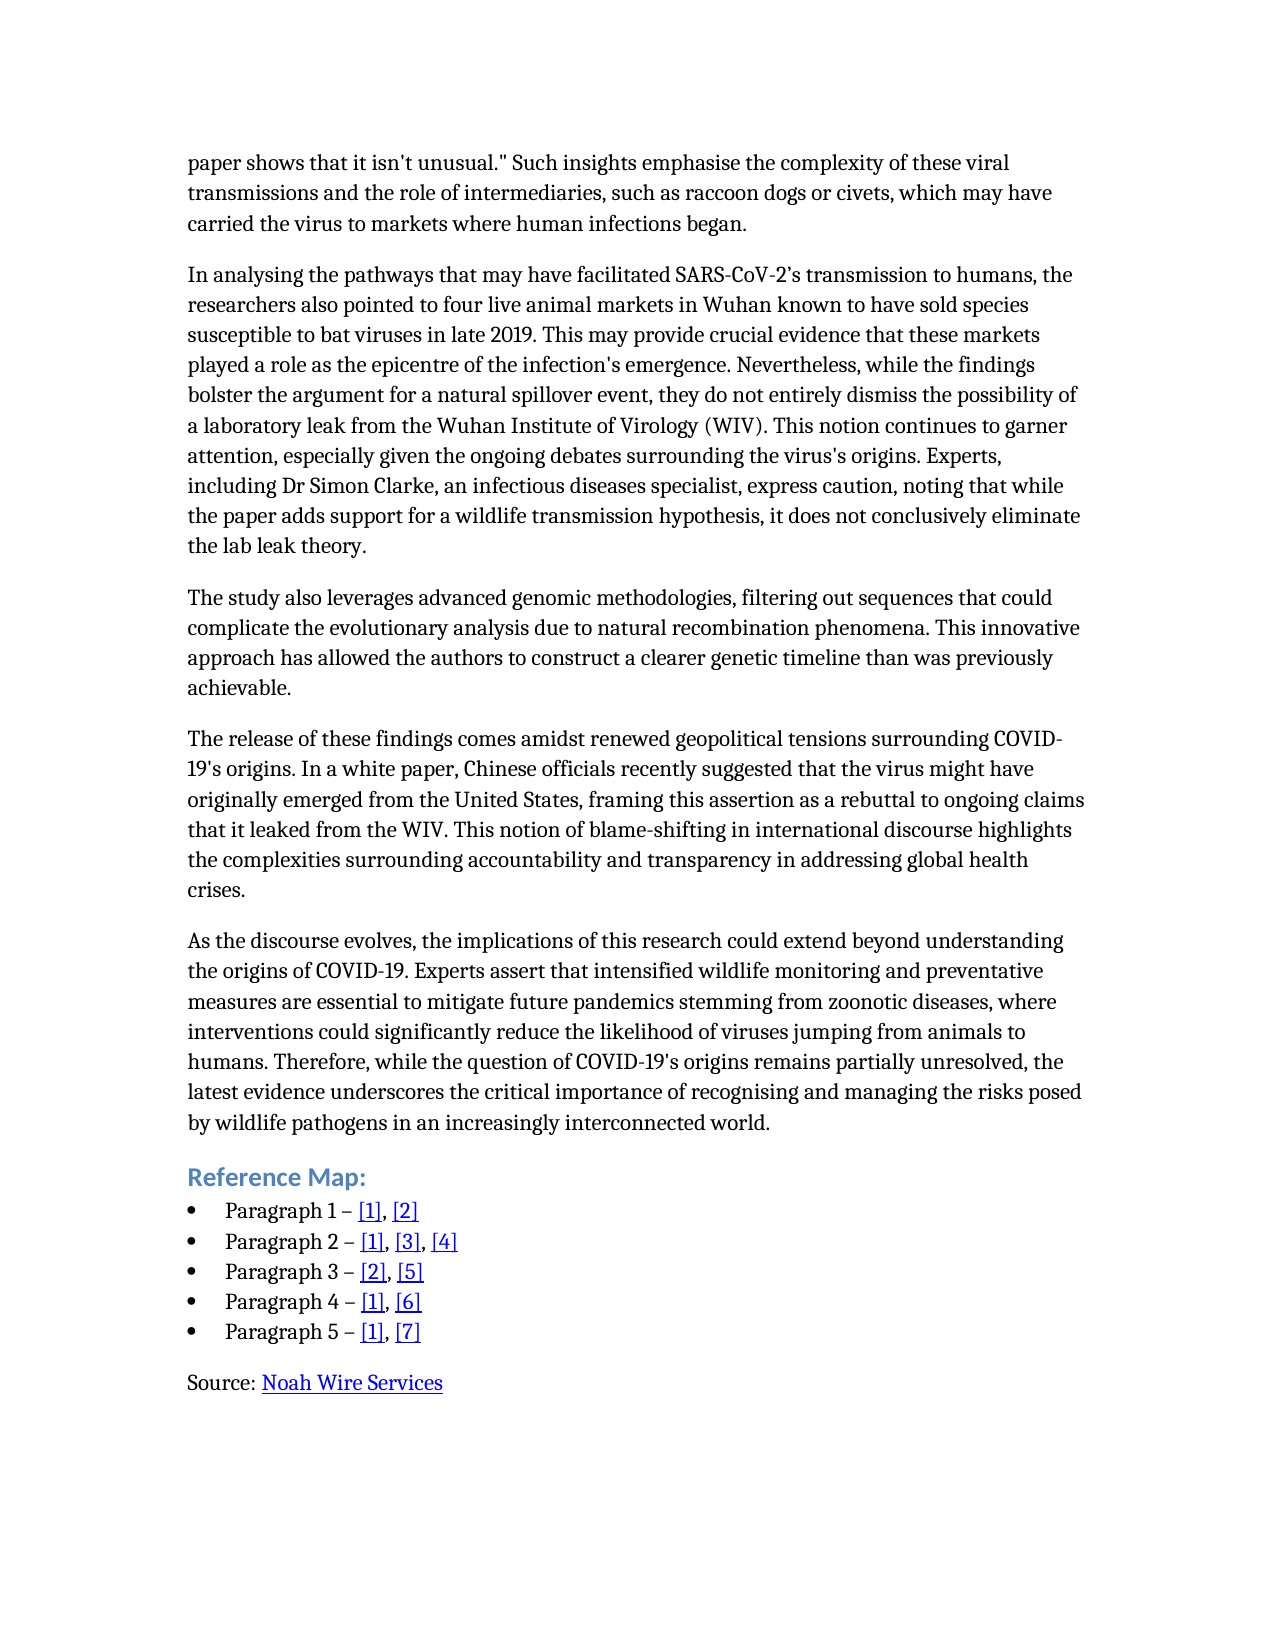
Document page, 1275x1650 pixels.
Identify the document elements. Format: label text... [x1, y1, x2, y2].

list Paragraph 4 – [1], [6] [187, 1289, 1087, 1315]
text The release of these findings comes amidst renewed geopolitical tensions surrounding COVID-19's origins. In a white paper, Chinese officials recently suggested that the virus might have originally emerged from the United States, framing this assertion as a rebuttal to ongoing claims that it leaked from the WIV. This notion of blame-shifting in international discourse highlights the complexities surrounding accountability and transparency in addressing global health crises. [187, 726, 1087, 903]
text The study also leverages advanced genomic methodologies, filtering out sequences that could complicate the evolutionary analysis due to natural recombination phenomena. This innovative approach has allowed the authors to construct a clearer genetic timeline than was previously achievable. [187, 584, 1087, 701]
list Paragraph 1 – [1], [2] [187, 1198, 1087, 1225]
list Paragraph 3 – [2], [5] [187, 1259, 1087, 1285]
list Paragraph 2 – [1], [3], [4] [187, 1228, 1087, 1255]
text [187, 150, 1087, 237]
list Paragraph 5 – [1], [7] [187, 1319, 1087, 1346]
subtitle Reference Map: [187, 1160, 1087, 1193]
text In analysing the pathways that may have facilitated SARS-CoV-2’s transmission to humans, the researchers also pointed to four live animal markets in Wuhan known to have sold species susceptible to bat viruses in late 2019. This may provide crucial evidence that these markets played a role as the epicentre of the infection's emergence. Nevertheless, while the findings bolster the argument for a natural spillover event, they do not entirely dismiss the possibility of a laboratory leak from the Wuhan Institute of Virology (WIV). This notion continues to garner attention, especially given the ongoing debates surrounding the virus's origins. Experts, including Dr Simon Clarke, an infectious diseases specialist, express caution, noting that while the paper adds support for a wildlife transmission hypothesis, it does not conclusively eliminate the lab leak theory. [187, 261, 1087, 560]
text Source: Noah Wire Services [187, 1370, 1087, 1397]
text As the discourse evolves, the implications of this research could extend beyond understanding the origins of COVID-19. Experts assert that intensified wildlife monitoring and preventative measures are essential to mitigate future pandemics stemming from zoonotic diseases, where interventions could significantly reduce the likelihood of viruses jumping from animals to humans. Therefore, while the question of COVID-19's origins remains partially unresolved, the latest evidence underscores the critical importance of recognising and managing the risks posed by wildlife pathogens in an increasingly interconnected world. [187, 928, 1087, 1136]
